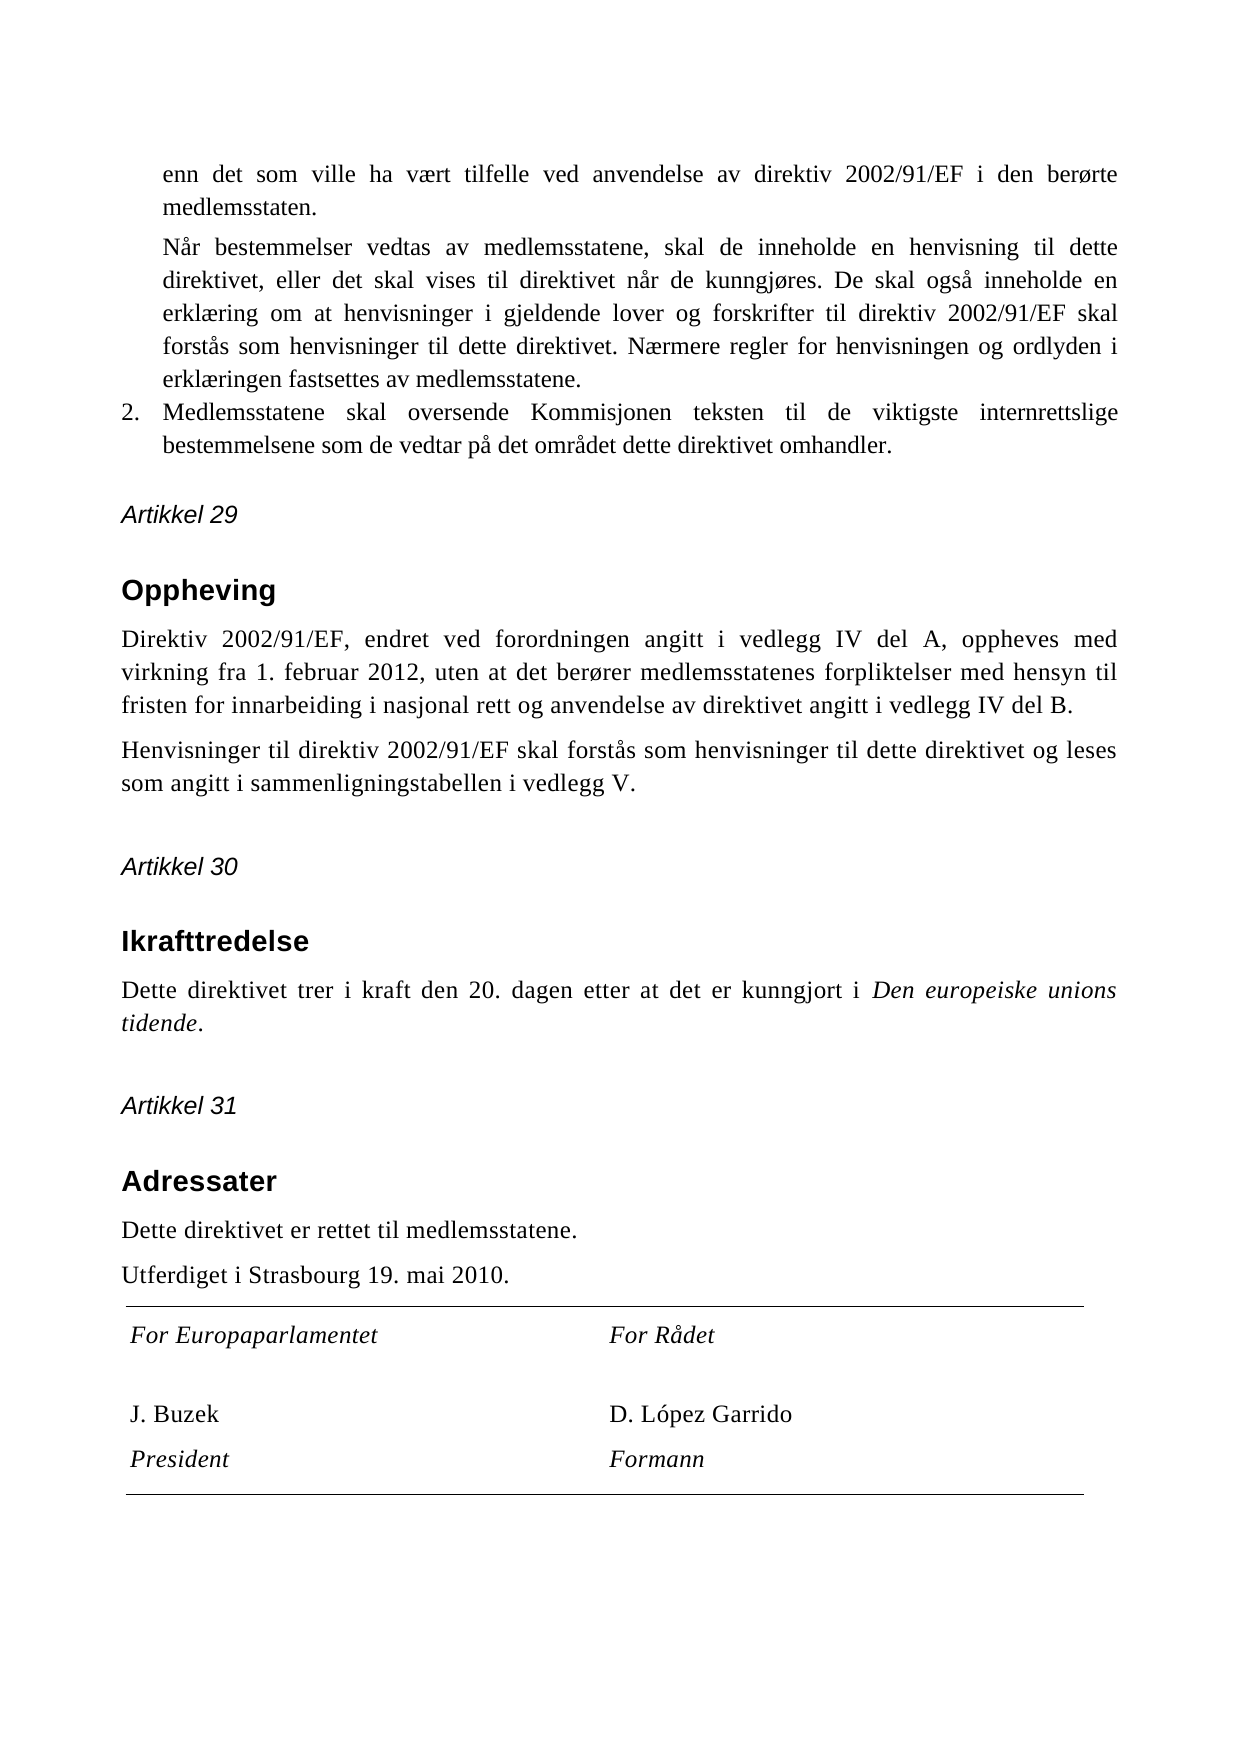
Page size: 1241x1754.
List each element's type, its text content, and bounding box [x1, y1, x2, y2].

text Artikkel 31 [121, 1091, 1119, 1120]
list 2. Medlemsstatene skal oversende Kommisjonen teksten til de viktigste internrettslige bestemmelsene som de vedtar på det området dette direktivet omhandler. [121, 397, 1119, 459]
subtitle Adressater [121, 1164, 1119, 1197]
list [162, 159, 1119, 221]
text Artikkel 30 [121, 852, 1119, 880]
table_header For Rådet D. López Garrido Formann [605, 1307, 1084, 1494]
list Når bestemmelser vedtas av medlemsstatene, skal de inneholde en henvisning til dette direktivet, eller det skal vises til direktivet når de kunngjøres. De skal også inneholde en erklæring om at henvisninger i gjeldende lover og forskrifter til direktiv 2002/91/EF skal forstås som henvisninger til dette direktivet. Nærmere regler for henvisningen og ordlyden i erklæringen fastsettes av medlemsstatene. [162, 232, 1119, 393]
text Utferdiget i Strasbourg 19. mai 2010. [121, 1260, 1119, 1289]
text Direktiv 2002/91/EF, endret ved forordningen angitt i vedlegg IV del A, oppheves med virkning fra 1. februar 2012, uten at det berører medlemsstatenes forpliktelser med hensyn til fristen for innarbeiding i nasjonal rett og anvendelse av direktivet angitt i vedlegg IV del B. [121, 624, 1119, 719]
subtitle Ikrafttredelse [121, 924, 1119, 958]
text Henvisninger til direktiv 2002/91/EF skal forstås som henvisninger til dette direktivet og leses som angitt i sammenligningstabellen i vedlegg V. [121, 736, 1119, 797]
text Dette direktivet trer i kraft den 20. dagen etter at det er kunngjort i Den europeiske unions tidende. [121, 975, 1119, 1037]
table_header For Europaparlamentet J. Buzek President [126, 1307, 605, 1494]
subtitle Oppheving [121, 573, 1119, 606]
text Dette direktivet er rettet til medlemsstatene. [121, 1215, 1119, 1243]
text Artikkel 29 [121, 500, 1119, 529]
